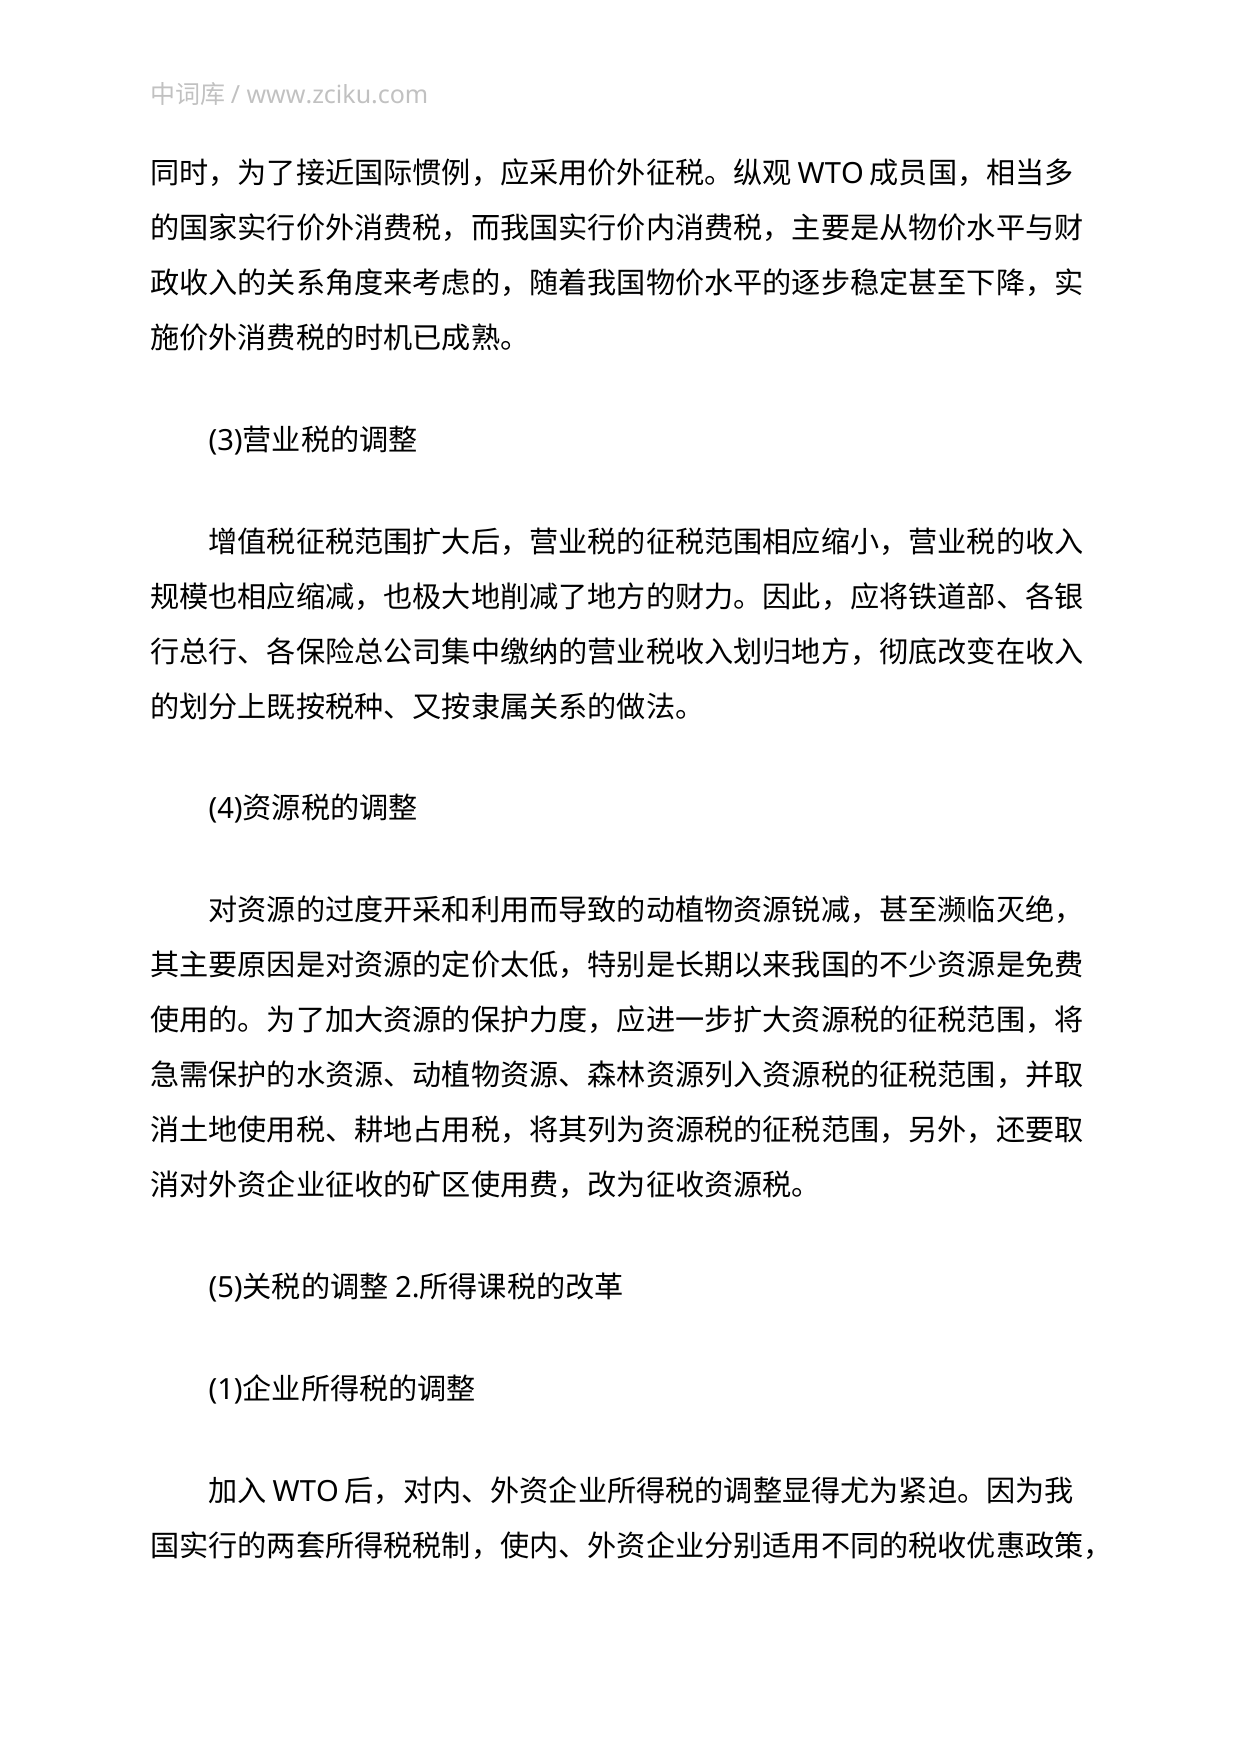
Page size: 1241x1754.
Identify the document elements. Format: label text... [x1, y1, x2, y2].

text 对资源的过度开采和利用而导致的动植物资源锐减，甚至濒临灭绝，其主要原因是对资源的定价太低，特别是长期以来我国的不少资源是免费使用的。为了加大资源的保护力度，应进一步扩大资源税的征税范围，将急需保护的水资源、动植物资源、森林资源列入资源税的征税范围，并取消土地使用税、耕地占用税，将其列为资源税的征税范围，另外，还要取消对外资企业征收的矿区使用费，改为征收资源税。 [150, 887, 1090, 1204]
text (3)营业税的调整 [150, 417, 1090, 459]
text (5)关税的调整 2.所得课税的改革 [150, 1263, 1090, 1306]
text (1)企业所得税的调整 [150, 1365, 1090, 1408]
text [150, 1467, 1090, 1564]
text (4)资源税的调整 [150, 785, 1090, 827]
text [150, 150, 1090, 357]
text 增值税征税范围扩大后，营业税的征税范围相应缩小，营业税的收入规模也相应缩减，也极大地削减了地方的财力。因此，应将铁道部、各银行总行、各保险总公司集中缴纳的营业税收入划归地方，彻底改变在收入的划分上既按税种、又按隶属关系的做法。 [150, 518, 1090, 726]
